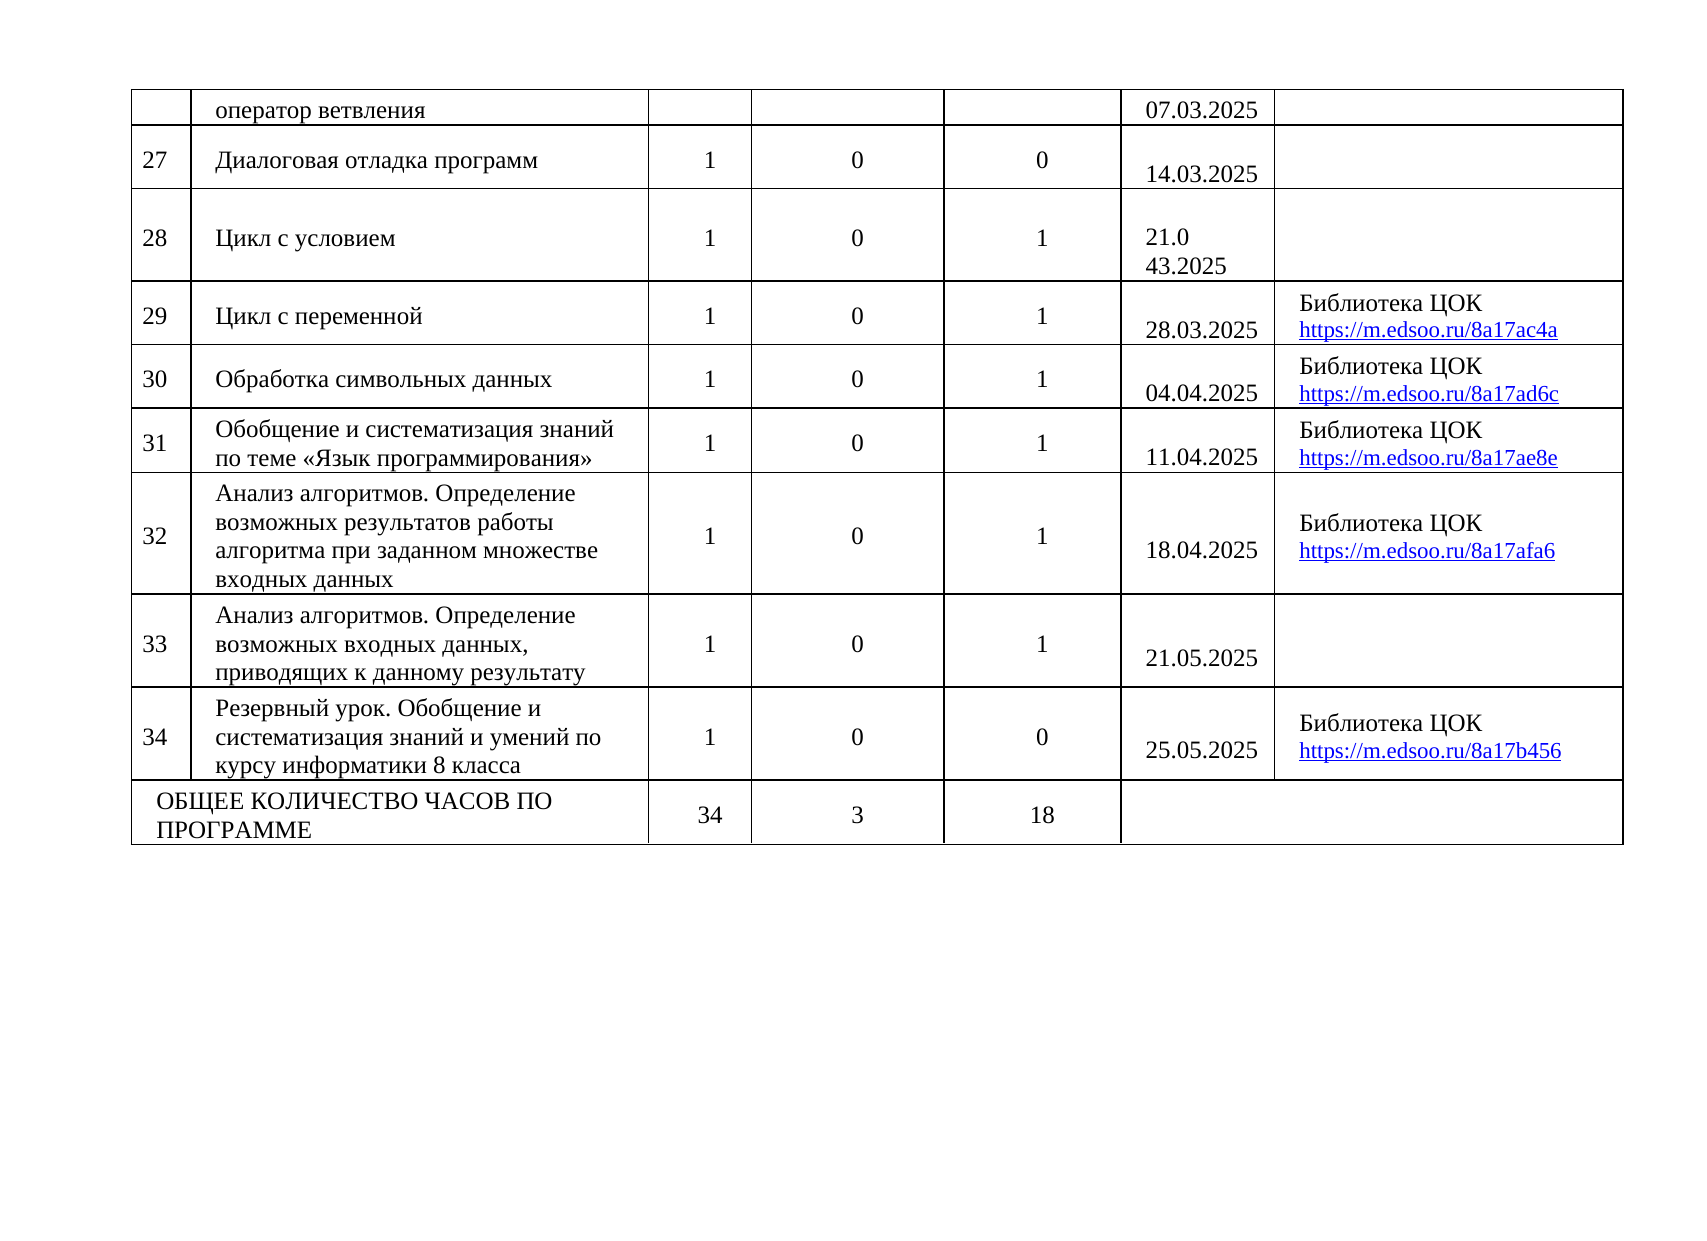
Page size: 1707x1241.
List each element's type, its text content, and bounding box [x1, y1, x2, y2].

table_cell 27 [132, 126, 190, 188]
table_cell 1 [649, 345, 751, 407]
table_cell 0 [752, 409, 943, 471]
table_cell 30 [132, 345, 190, 407]
table_cell 31 [132, 409, 190, 471]
table_cell 0 [752, 189, 943, 280]
table_cell 21.043.2025 [1122, 189, 1274, 280]
table_cell 1 [649, 90, 751, 124]
table_cell 25.05.2025 [1122, 688, 1274, 779]
table_cell 0 [752, 282, 943, 343]
table_cell Библиотека ЦОК https://m.edsoo.ru/8a17ad6c [1275, 345, 1622, 407]
table_cell Анализ алгоритмов. Определение возможных результатов работы алгоритма при заданном множестве входных данных [192, 473, 648, 593]
table_cell Цикл с условием [192, 189, 648, 280]
table_cell 1 [945, 345, 1120, 407]
table_cell 29 [132, 282, 190, 343]
table_cell 1 [945, 473, 1120, 593]
table_cell [1122, 781, 1622, 843]
table_cell Анализ алгоритмов. Определение возможных входных данных, приводящих к данному результату [192, 595, 648, 686]
table_cell 0 [752, 345, 943, 407]
table_cell 34 [132, 688, 190, 779]
table_cell [1275, 126, 1622, 188]
table_cell 1 [649, 126, 751, 188]
table_cell 1 [649, 409, 751, 471]
table_cell 1 [945, 90, 1120, 124]
table_cell 14.03.2025 [1122, 126, 1274, 188]
table_cell 3 [752, 781, 943, 843]
table_cell Библиотека ЦОК https://m.edsoo.ru/8a17ac4a [1275, 282, 1622, 343]
table_cell 28.03.2025 [1122, 282, 1274, 343]
table_cell 28 [132, 189, 190, 280]
table_cell 04.04.2025 [1122, 345, 1274, 407]
table_cell 34 [649, 781, 751, 843]
table_cell 1 [649, 595, 751, 686]
table_cell 1 [945, 189, 1120, 280]
table_cell [1275, 90, 1622, 124]
table_cell 07.03.2025 [1122, 90, 1274, 124]
table_cell 1 [649, 688, 751, 779]
table_cell Обобщение и систематизация знаний по теме «Язык программирования» [192, 409, 648, 471]
table_cell Библиотека ЦОК https://m.edsoo.ru/8a17afa6 [1275, 473, 1622, 593]
table_cell 0 [752, 90, 943, 124]
table_cell 0 [752, 688, 943, 779]
table_cell 32 [132, 473, 190, 593]
table_cell 0 [752, 126, 943, 188]
table_cell 0 [752, 473, 943, 593]
table_cell [1275, 189, 1622, 280]
table_cell Библиотека ЦОК https://m.edsoo.ru/8a17ae8e [1275, 409, 1622, 471]
table_cell Резервный урок. Обобщение и систематизация знаний и умений по курсу информатики 8 класса [192, 688, 648, 779]
table_cell 1 [649, 189, 751, 280]
table_cell ОБЩЕЕ КОЛИЧЕСТВО ЧАСОВ ПО ПРОГРАММЕ [132, 781, 648, 843]
table_cell Цикл с переменной [192, 282, 648, 343]
table_cell 0 [945, 126, 1120, 188]
table_cell Обработка символьных данных [192, 345, 648, 407]
table_cell [1275, 595, 1622, 686]
table_cell 1 [945, 595, 1120, 686]
table_cell 0 [752, 595, 943, 686]
table_cell 26 [132, 90, 190, 124]
table_cell 18.04.2025 [1122, 473, 1274, 593]
table_cell 18 [945, 781, 1120, 843]
table_cell 1 [945, 409, 1120, 471]
table_cell Диалоговая отладка программ [192, 126, 648, 188]
table_cell 33 [132, 595, 190, 686]
table_cell 1 [649, 282, 751, 343]
table_cell 21.05.2025 [1122, 595, 1274, 686]
table_cell 11.04.2025 [1122, 409, 1274, 471]
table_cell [192, 90, 648, 124]
table_cell 1 [649, 473, 751, 593]
table_cell 1 [945, 282, 1120, 343]
table_cell Библиотека ЦОК https://m.edsoo.ru/8a17b456 [1275, 688, 1622, 779]
table_cell 0 [945, 688, 1120, 779]
